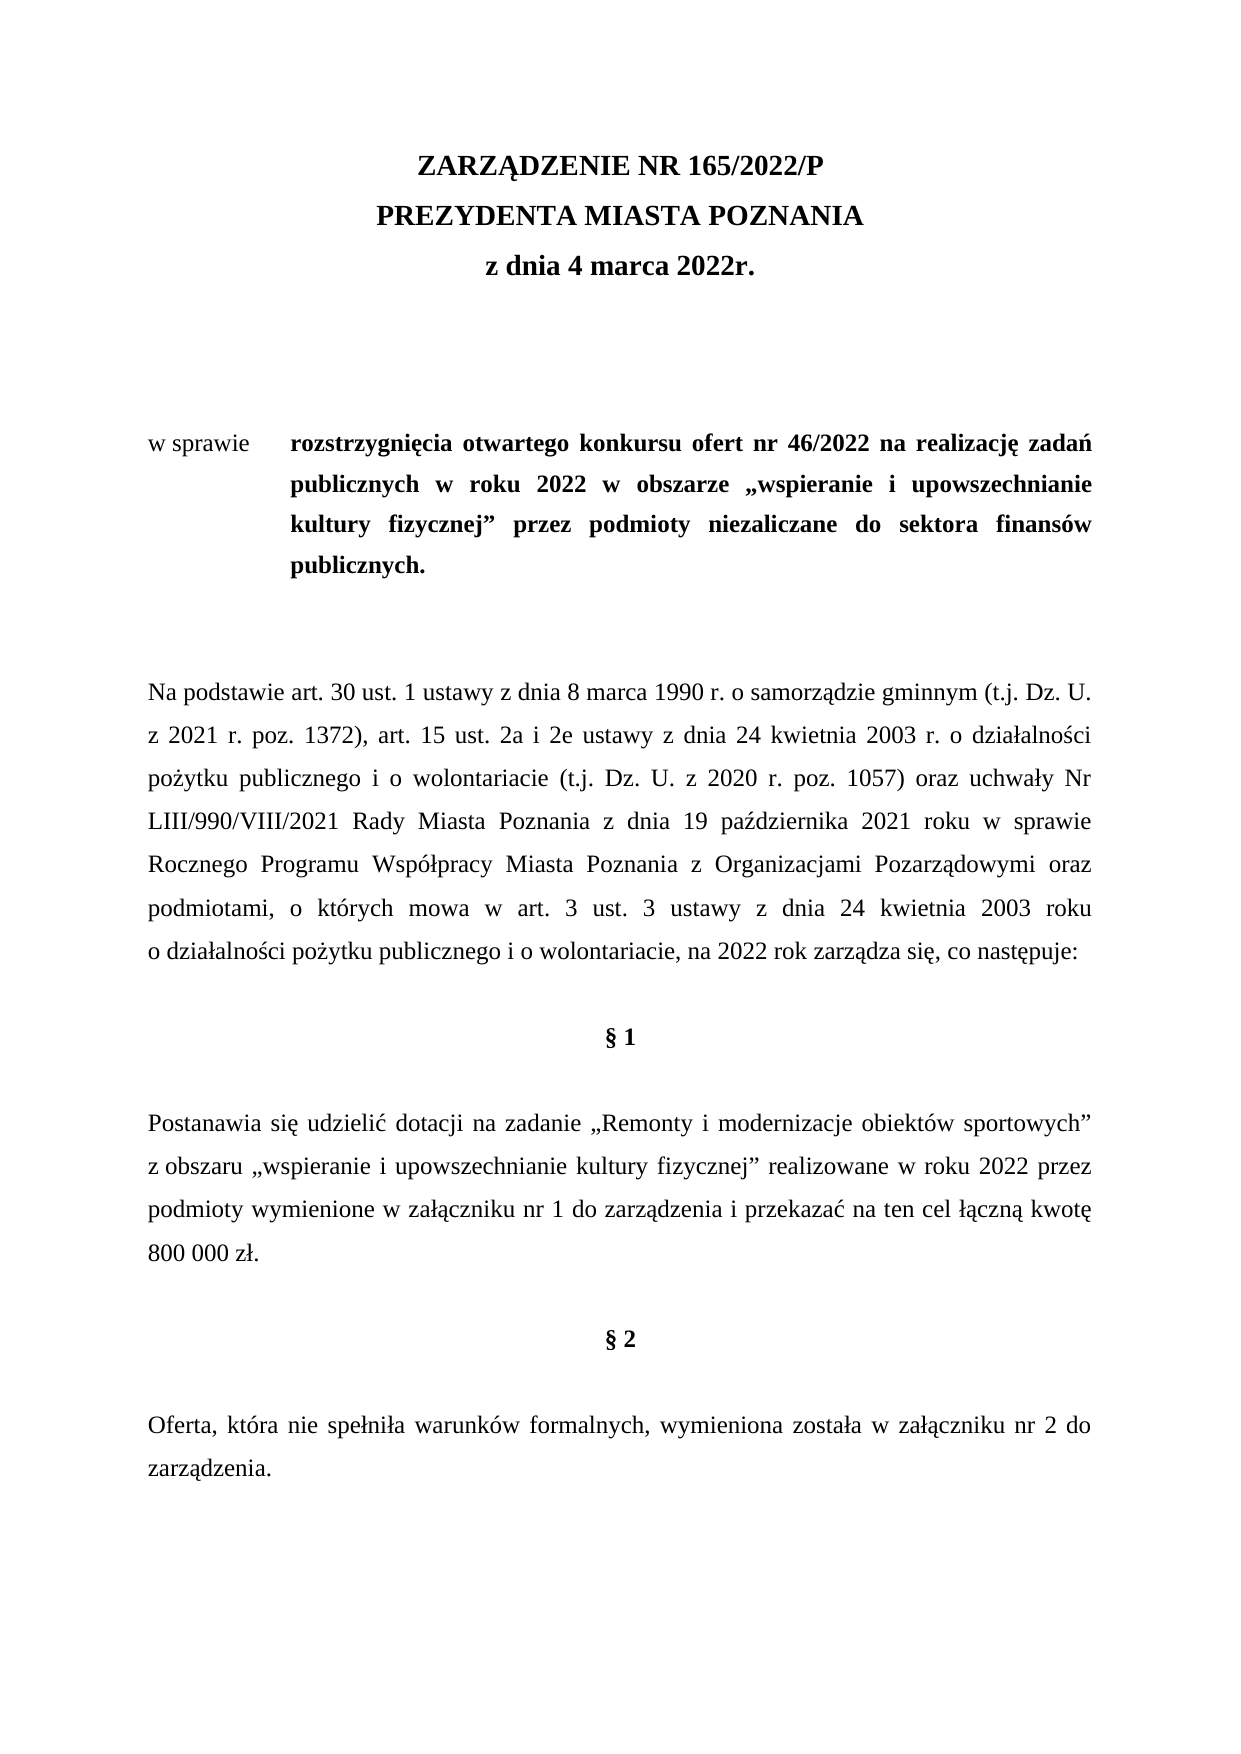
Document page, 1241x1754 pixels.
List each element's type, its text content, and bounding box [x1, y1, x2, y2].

subtitle ZARZĄDZENIE NR [148, 148, 1093, 181]
table_header rozstrzygnięcia otwartego konkursu ofert nr 46/2022 na realizację zadań publicznych w roku 2022 w obszarze „wspieranie i upowszechnianie kultury fizycznej” przez podmioty niezaliczane do sektora finansów publicznych. [279, 428, 1104, 591]
table_header w sprawie [136, 428, 279, 591]
text z dnia 4 marca 2022r. [148, 248, 1093, 282]
subtitle PREZYDENTA MIASTA POZNANIA [148, 198, 1093, 231]
text § 1 [148, 1022, 1093, 1051]
text § 2 [148, 1324, 1093, 1353]
text Postanawia się udzielić dotacji na zadanie „Remonty i modernizacje obiektów sportowych” z obszaru „wspieranie i upowszechnianie kultury fizycznej” realizowane w roku 2022 przez podmioty wymienione w załączniku nr 1 do zarządzenia i przekazać na ten cel łączną kwotę 800 000 zł. [148, 1108, 1093, 1266]
text Oferta, która nie spełniła warunków formalnych, wymieniona została w załączniku nr 2 do zarządzenia. [148, 1410, 1093, 1482]
text Na podstawie art. 30 ust. 1 ustawy z dnia 8 marca 1990 r. o samorządzie gminnym (t.j. Dz. U. z 2021 r. poz. 1372), art. 15 ust. 2a i 2e ustawy z dnia 24 kwietnia 2003 r. o działalności pożytku publicznego i o wolontariacie (t.j. Dz. U. z 2020 r. poz. 1057) oraz uchwały Nr LIII/990/VIII/2021 Rady Miasta Poznania z dnia 19 października 2021 roku w sprawie Rocznego Programu Współpracy Miasta Poznania z Organizacjami Pozarządowymi oraz podmiotami, o których mowa w art. 3 ust. 3 ustawy z dnia 24 kwietnia 2003 roku o działalności pożytku publicznego i o wolontariacie, na 2022 rok zarządza się, co następuje: [148, 677, 1093, 964]
